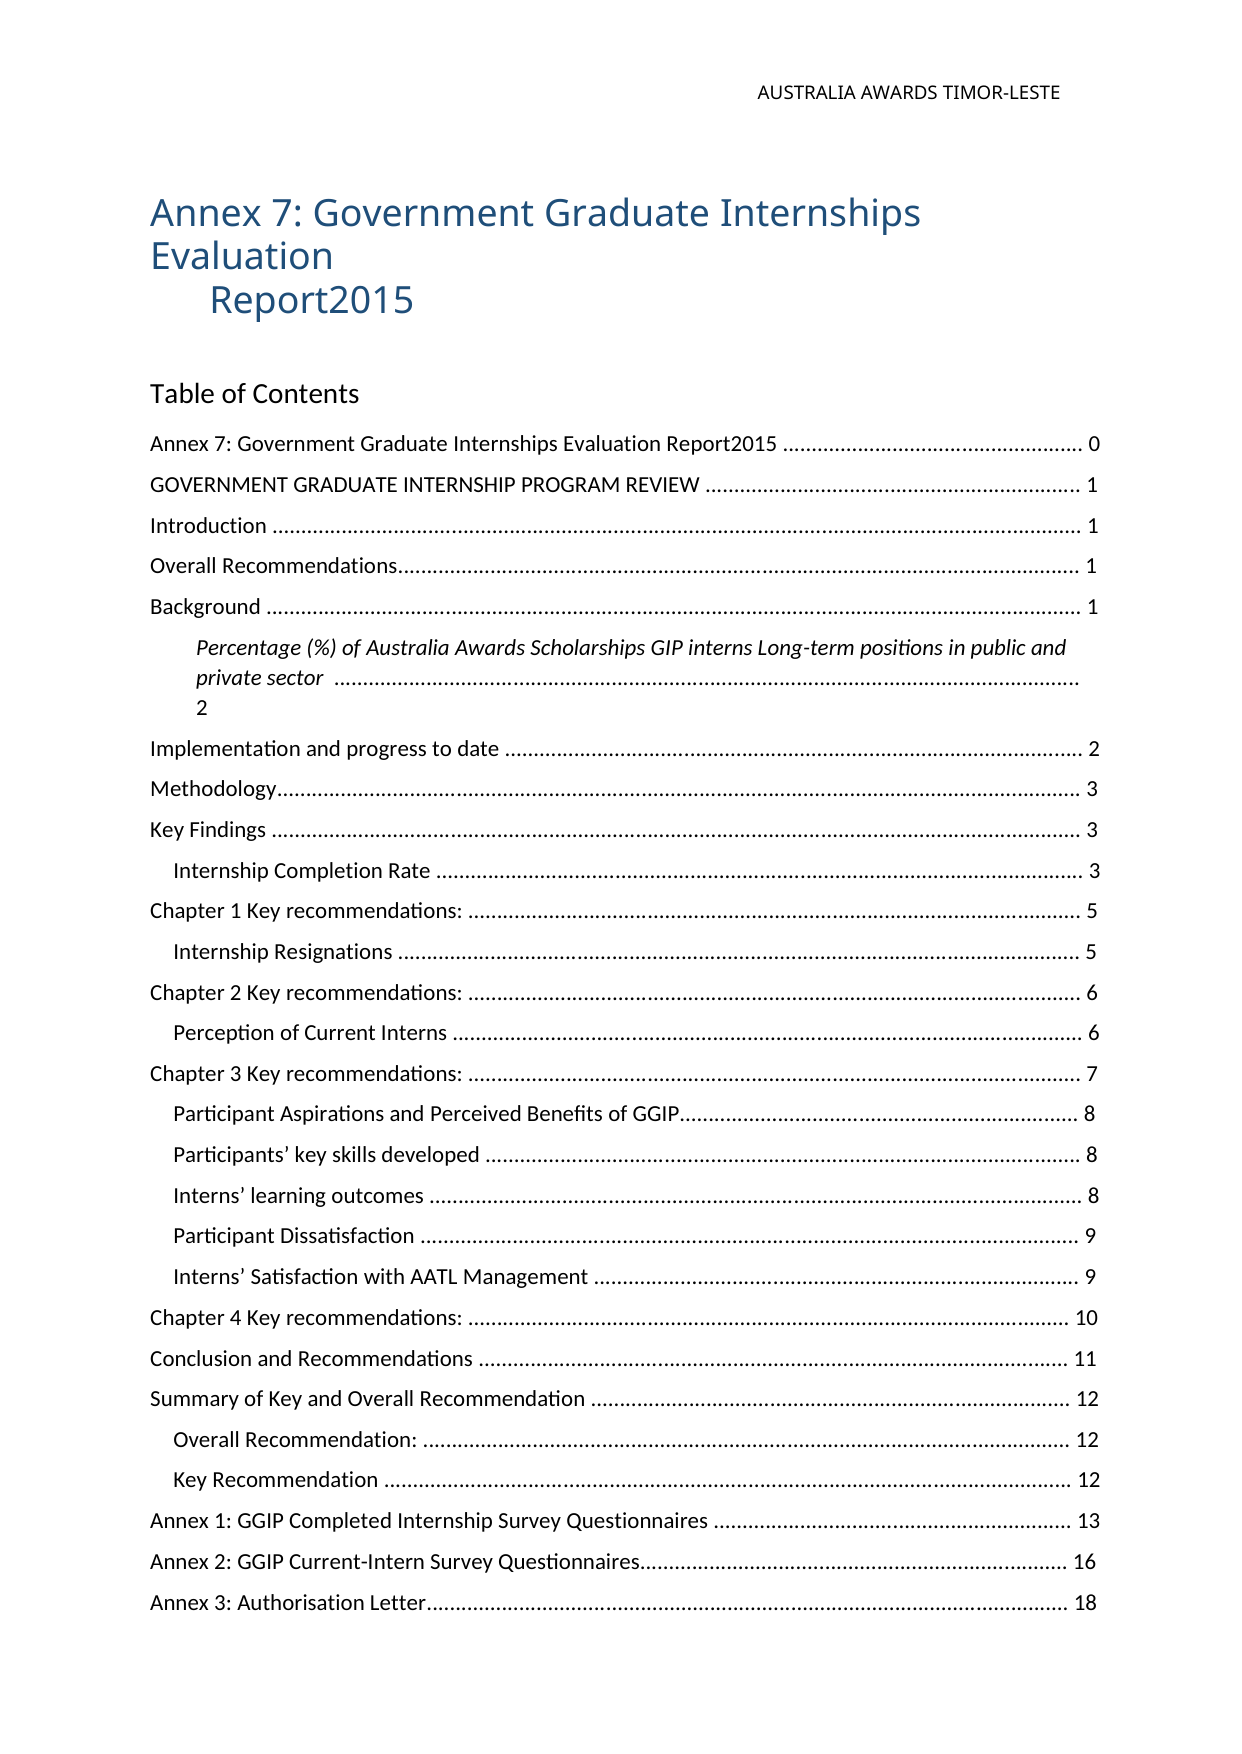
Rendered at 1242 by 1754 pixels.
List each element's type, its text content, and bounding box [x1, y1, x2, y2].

text Annex 3: Authorisation Letter............................................................................................................... 18 [150, 1588, 1104, 1616]
text Introduction ............................................................................................................................................ 1 [150, 511, 1104, 539]
text Report2015 [209, 280, 1104, 324]
text Table of Contents [150, 375, 1104, 410]
text Interns’ learning outcomes ................................................................................................................. 8 [173, 1181, 1104, 1209]
text Key Recommendation ....................................................................................................................... 12 [173, 1466, 1104, 1493]
text Annex 7: Government Graduate Internships Evaluation [150, 192, 1104, 280]
text Key Findings ............................................................................................................................................ 3 [150, 815, 1104, 843]
text Background ............................................................................................................................................. 1 [150, 592, 1104, 620]
text Percentage (%) of Australia Awards Scholarships GIP interns Long-term positions in public and private sector ................................................................................................................................. 2 [196, 633, 1095, 721]
text Methodology........................................................................................................................................... 3 [150, 774, 1104, 802]
text Participants’ key skills developed ....................................................................................................... 8 [173, 1140, 1104, 1168]
text GOVERNMENT GRADUATE INTERNSHIP PROGRAM REVIEW ................................................................. 1 [150, 470, 1104, 498]
text Annex 2: GGIP Current-Intern Survey Questionnaires.......................................................................... 16 [150, 1547, 1104, 1575]
text Annex 1: GGIP Completed Internship Survey Questionnaires .............................................................. 13 [150, 1506, 1104, 1534]
text Annex 7: Government Graduate Internships Evaluation Report2015 .................................................... 0 [150, 429, 1104, 457]
text Overall Recommendation: ................................................................................................................ 12 [173, 1425, 1104, 1453]
text Perception of Current Interns ............................................................................................................. 6 [173, 1018, 1104, 1046]
text Chapter 1 Key recommendations: .......................................................................................................... 5 [150, 896, 1104, 924]
text Interns’ Satisfaction with AATL Management .................................................................................... 9 [173, 1262, 1104, 1290]
text Internship Completion Rate ................................................................................................................ 3 [173, 856, 1104, 884]
text Chapter 4 Key recommendations: ........................................................................................................ 10 [150, 1303, 1104, 1331]
text Internship Resignations ...................................................................................................................... 5 [173, 937, 1104, 965]
text Conclusion and Recommendations ...................................................................................................... 11 [150, 1344, 1104, 1372]
text Implementation and progress to date .................................................................................................... 2 [150, 734, 1104, 762]
text Overall Recommendations...................................................................................................................... 1 [150, 552, 1104, 580]
text Participant Dissatisfaction .................................................................................................................. 9 [173, 1222, 1104, 1250]
text Chapter 2 Key recommendations: .......................................................................................................... 6 [150, 978, 1104, 1006]
text Chapter 3 Key recommendations: .......................................................................................................... 7 [150, 1059, 1104, 1087]
text Participant Aspirations and Perceived Benefits of GGIP..................................................................... 8 [173, 1099, 1104, 1127]
text Summary of Key and Overall Recommendation ................................................................................... 12 [150, 1384, 1104, 1412]
